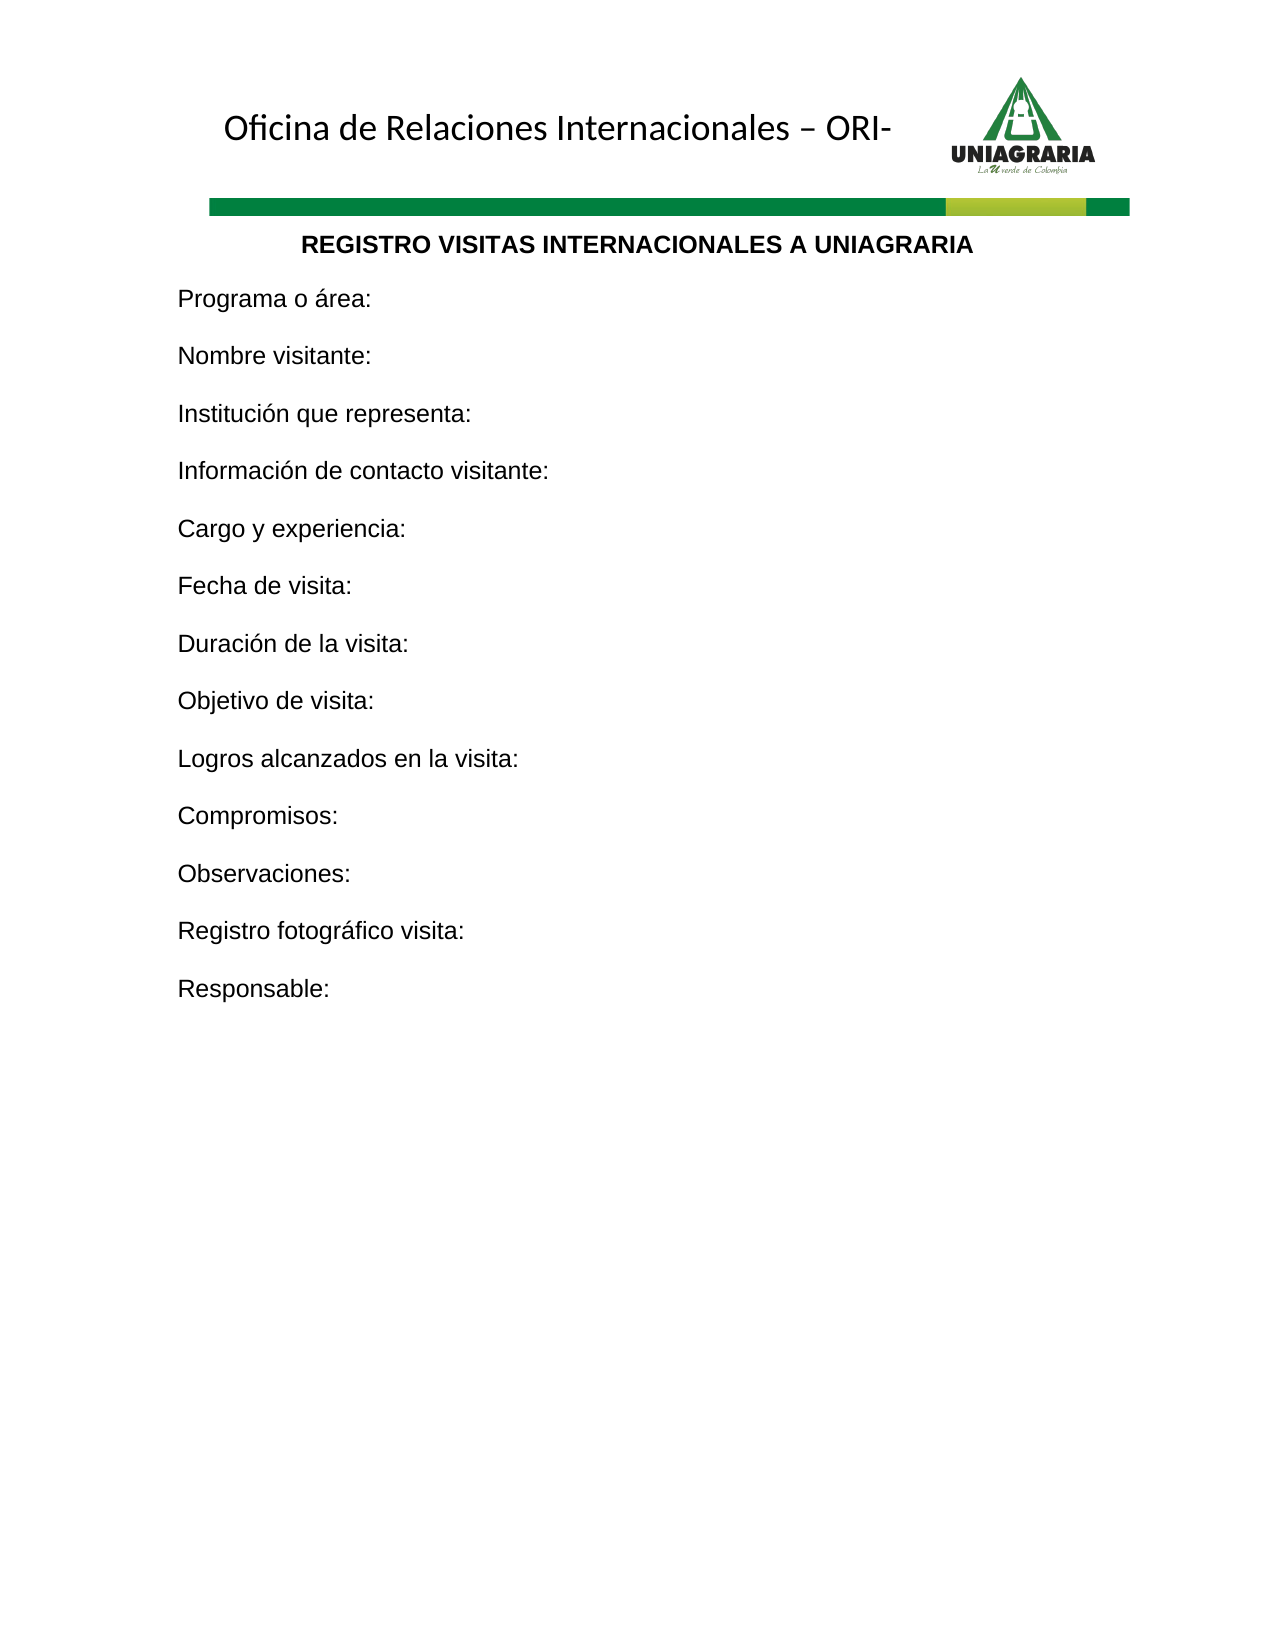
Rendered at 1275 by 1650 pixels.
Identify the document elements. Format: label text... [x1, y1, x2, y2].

text Duración de la visita: [177, 629, 1098, 657]
text Institución que representa: [177, 399, 1098, 427]
picture [948, 73, 1098, 177]
text Fecha de visita: [177, 571, 1098, 600]
text Información de contacto visitante: [177, 456, 1098, 485]
text Compromisos: [177, 801, 1098, 830]
text Cargo y experiencia: [177, 514, 1098, 542]
text Objetivo de visita: [177, 686, 1098, 715]
text Registro fotográfico visita: [177, 916, 1098, 945]
text REGISTRO VISITAS INTERNACIONALES A UNIAGRARIA [177, 230, 1098, 259]
text Programa o área: [177, 284, 1098, 312]
picture [209, 198, 1130, 216]
text Observaciones: [177, 859, 1098, 887]
text Nombre visitante: [177, 341, 1098, 370]
text Logros alcanzados en la visita: [177, 744, 1098, 772]
text Responsable: [177, 974, 1098, 1002]
